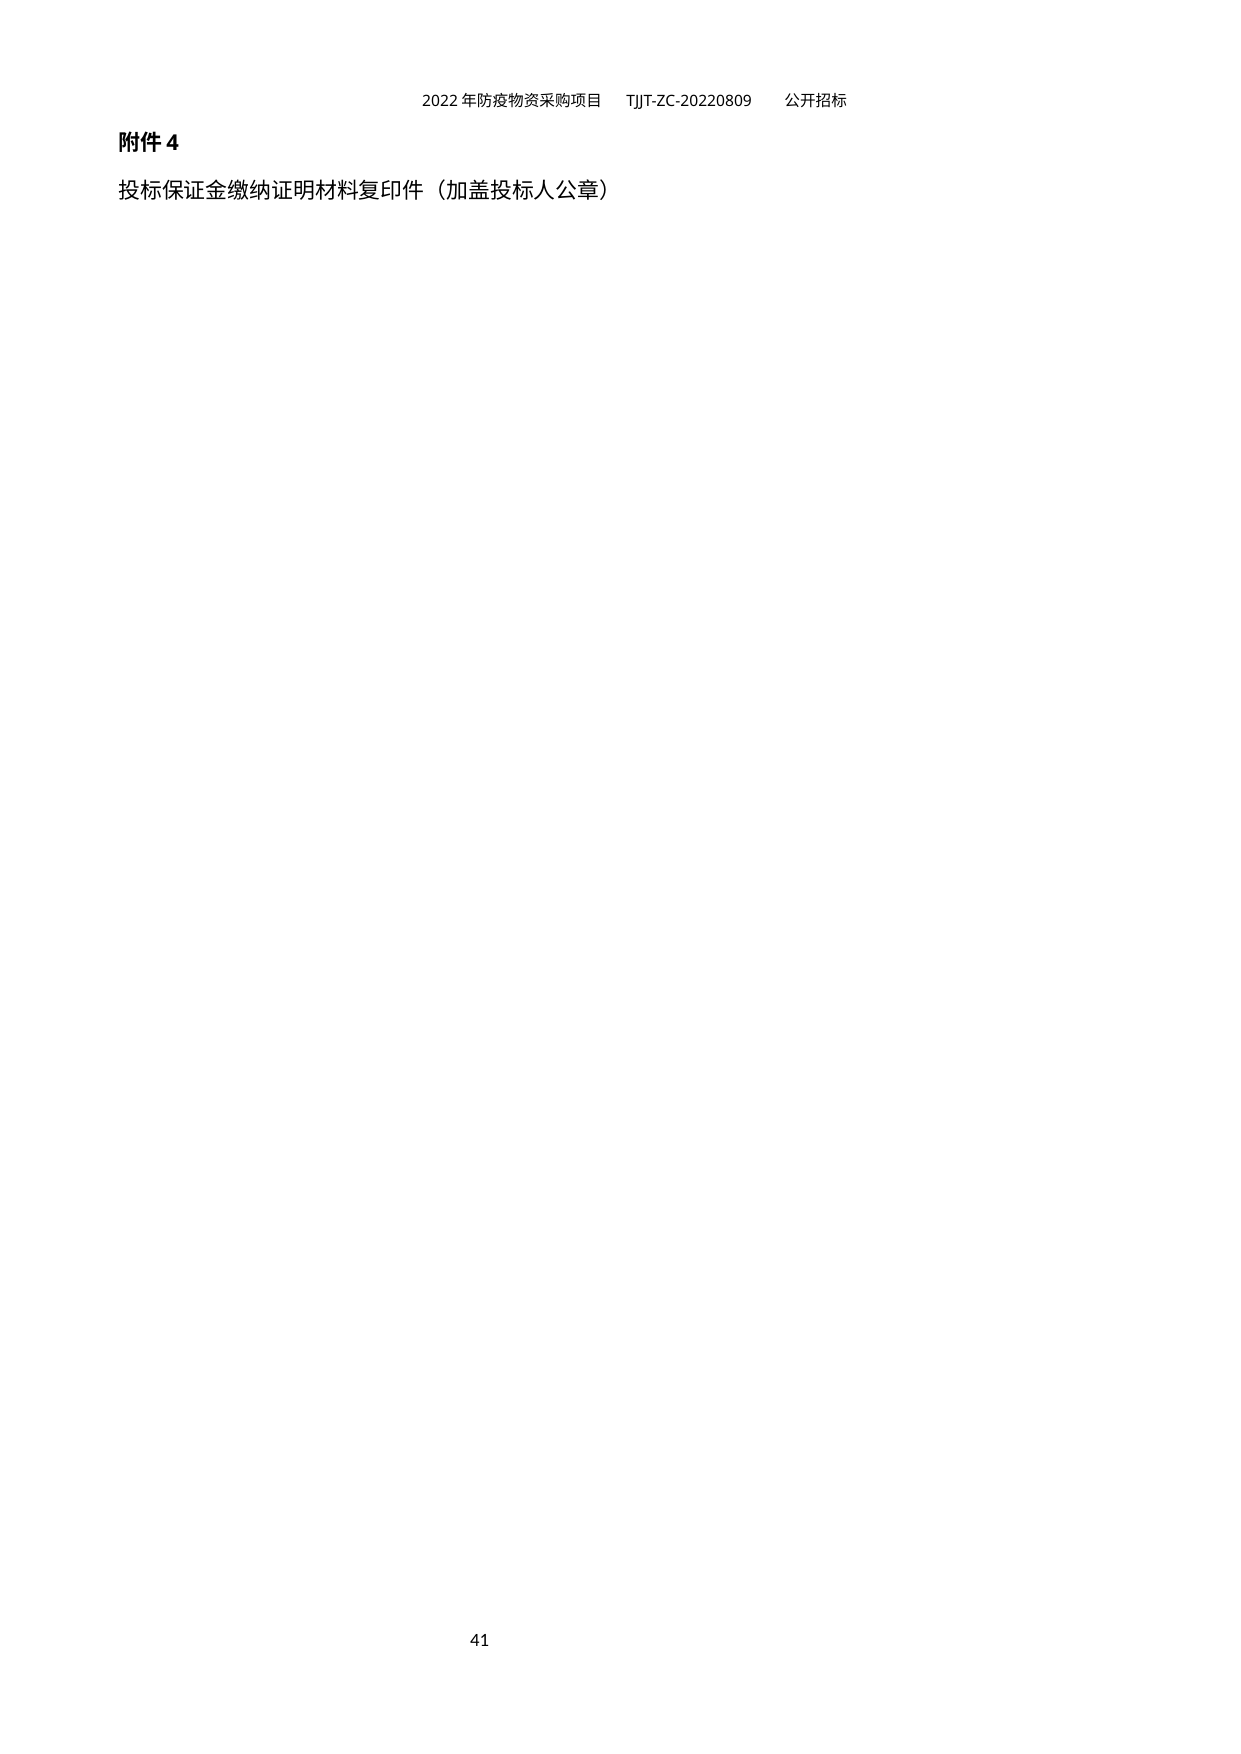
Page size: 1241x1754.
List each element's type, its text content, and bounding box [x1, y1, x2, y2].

text 附件4 [118, 125, 1122, 157]
text 投标保证金缴纳证明材料复印件（加盖投标人公章） [118, 173, 1122, 205]
